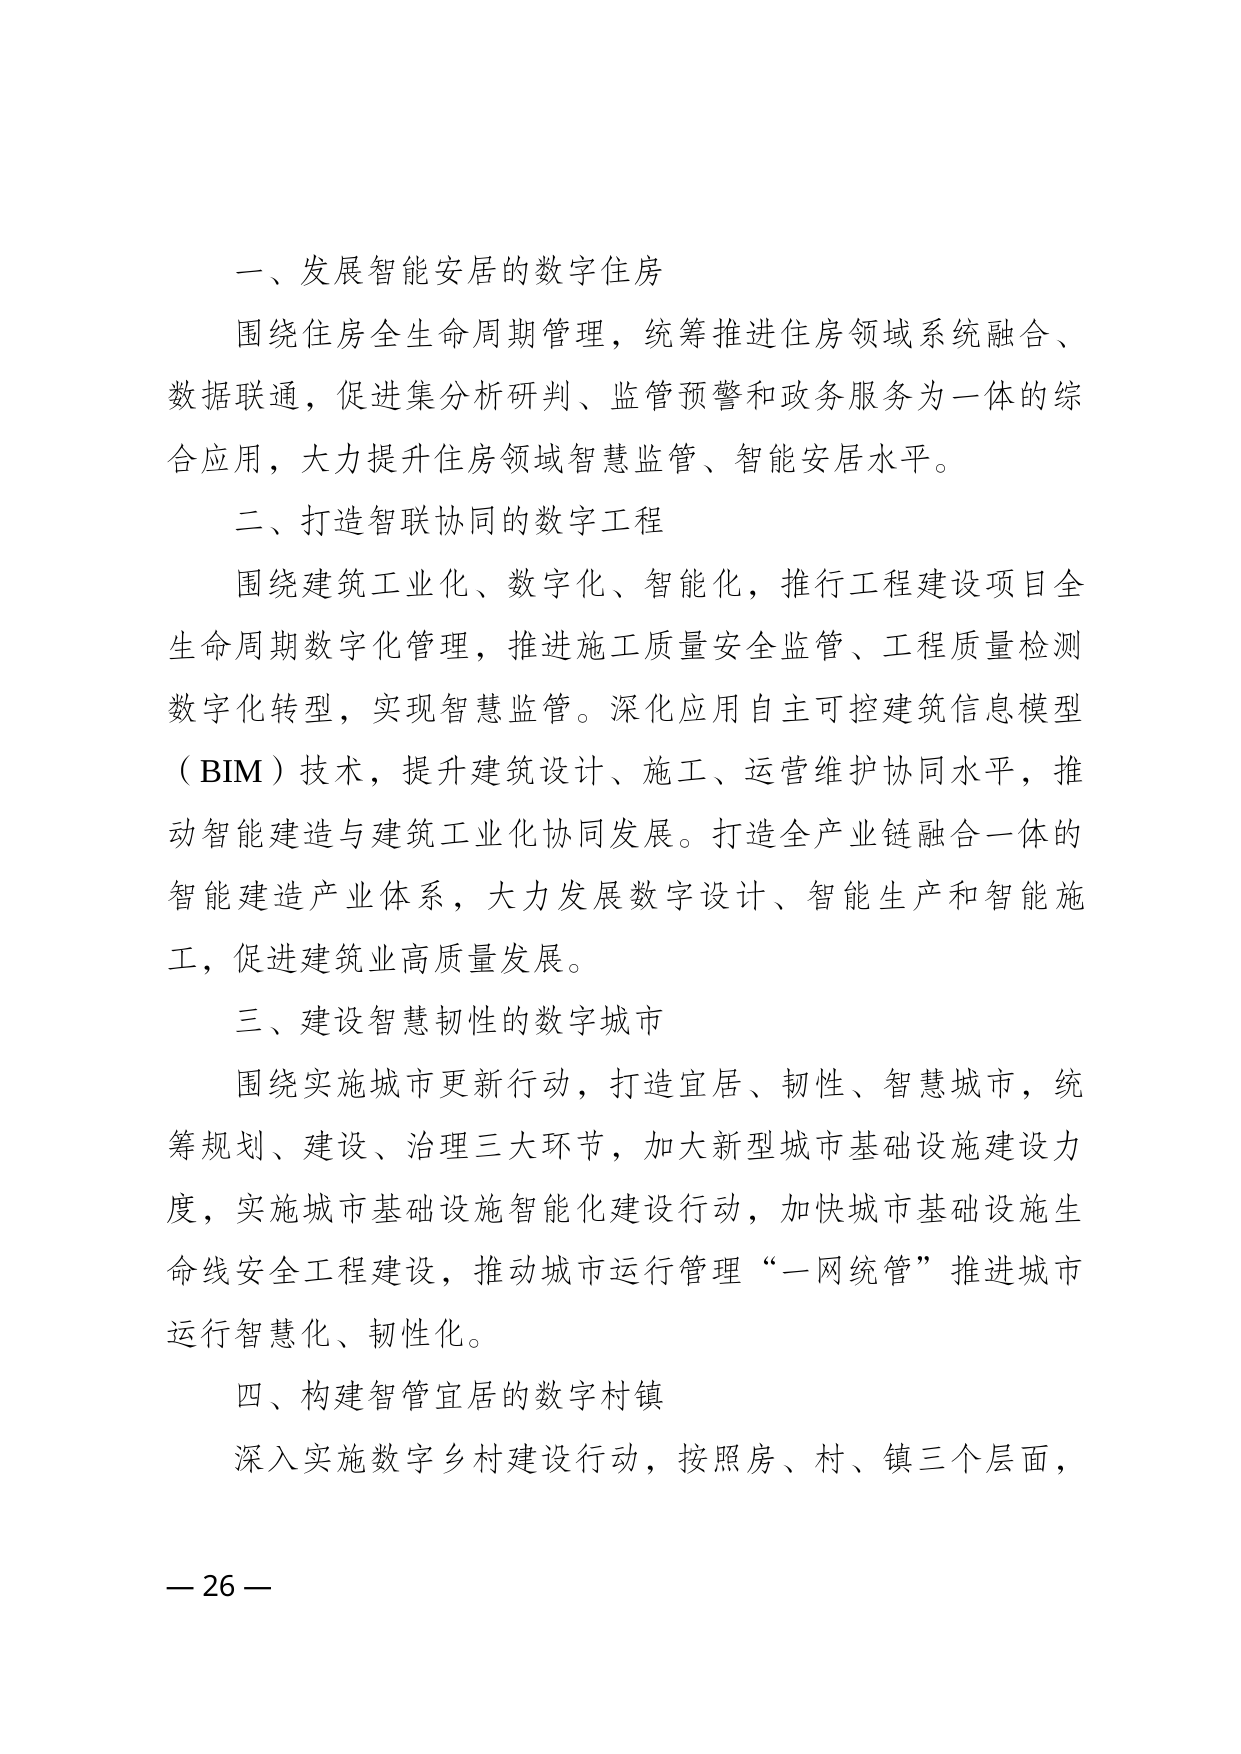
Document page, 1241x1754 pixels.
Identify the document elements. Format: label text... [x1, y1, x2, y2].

text 二、打造智联协同的数字工程 [165, 483, 1087, 545]
text 围绕建筑工业化、数字化、智能化，推行工程建设项目全生命周期数字化管理，推进施工质量安全监管、工程质量检测数字化转型，实现智慧监管。深化应用自主可控建筑信息模型（BIM）技术，提升建筑设计、施工、运营维护协同水平，推动智能建造与建筑工业化协同发展。打造全产业链融合一体的智能建造产业体系，大力发展数字设计、智能生产和智能施工，促进建筑业高质量发展。 [165, 545, 1087, 983]
text 围绕住房全生命周期管理，统筹推进住房领域系统融合、数据联通，促进集分析研判、监管预警和政务服务为一体的综合应用，大力提升住房领域智慧监管、智能安居水平。 [165, 295, 1087, 483]
text 三、建设智慧韧性的数字城市 [165, 983, 1087, 1045]
text 四、构建智管宜居的数字村镇 [165, 1358, 1087, 1420]
text 围绕实施城市更新行动，打造宜居、韧性、智慧城市，统筹规划、建设、治理三大环节，加大新型城市基础设施建设力度，实施城市基础设施智能化建设行动，加快城市基础设施生命线安全工程建设，推动城市运行管理“一网统管”推进城市运行智慧化、韧性化。 [165, 1045, 1087, 1358]
text 一、发展智能安居的数字住房 [165, 233, 1087, 295]
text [165, 1420, 1087, 1483]
